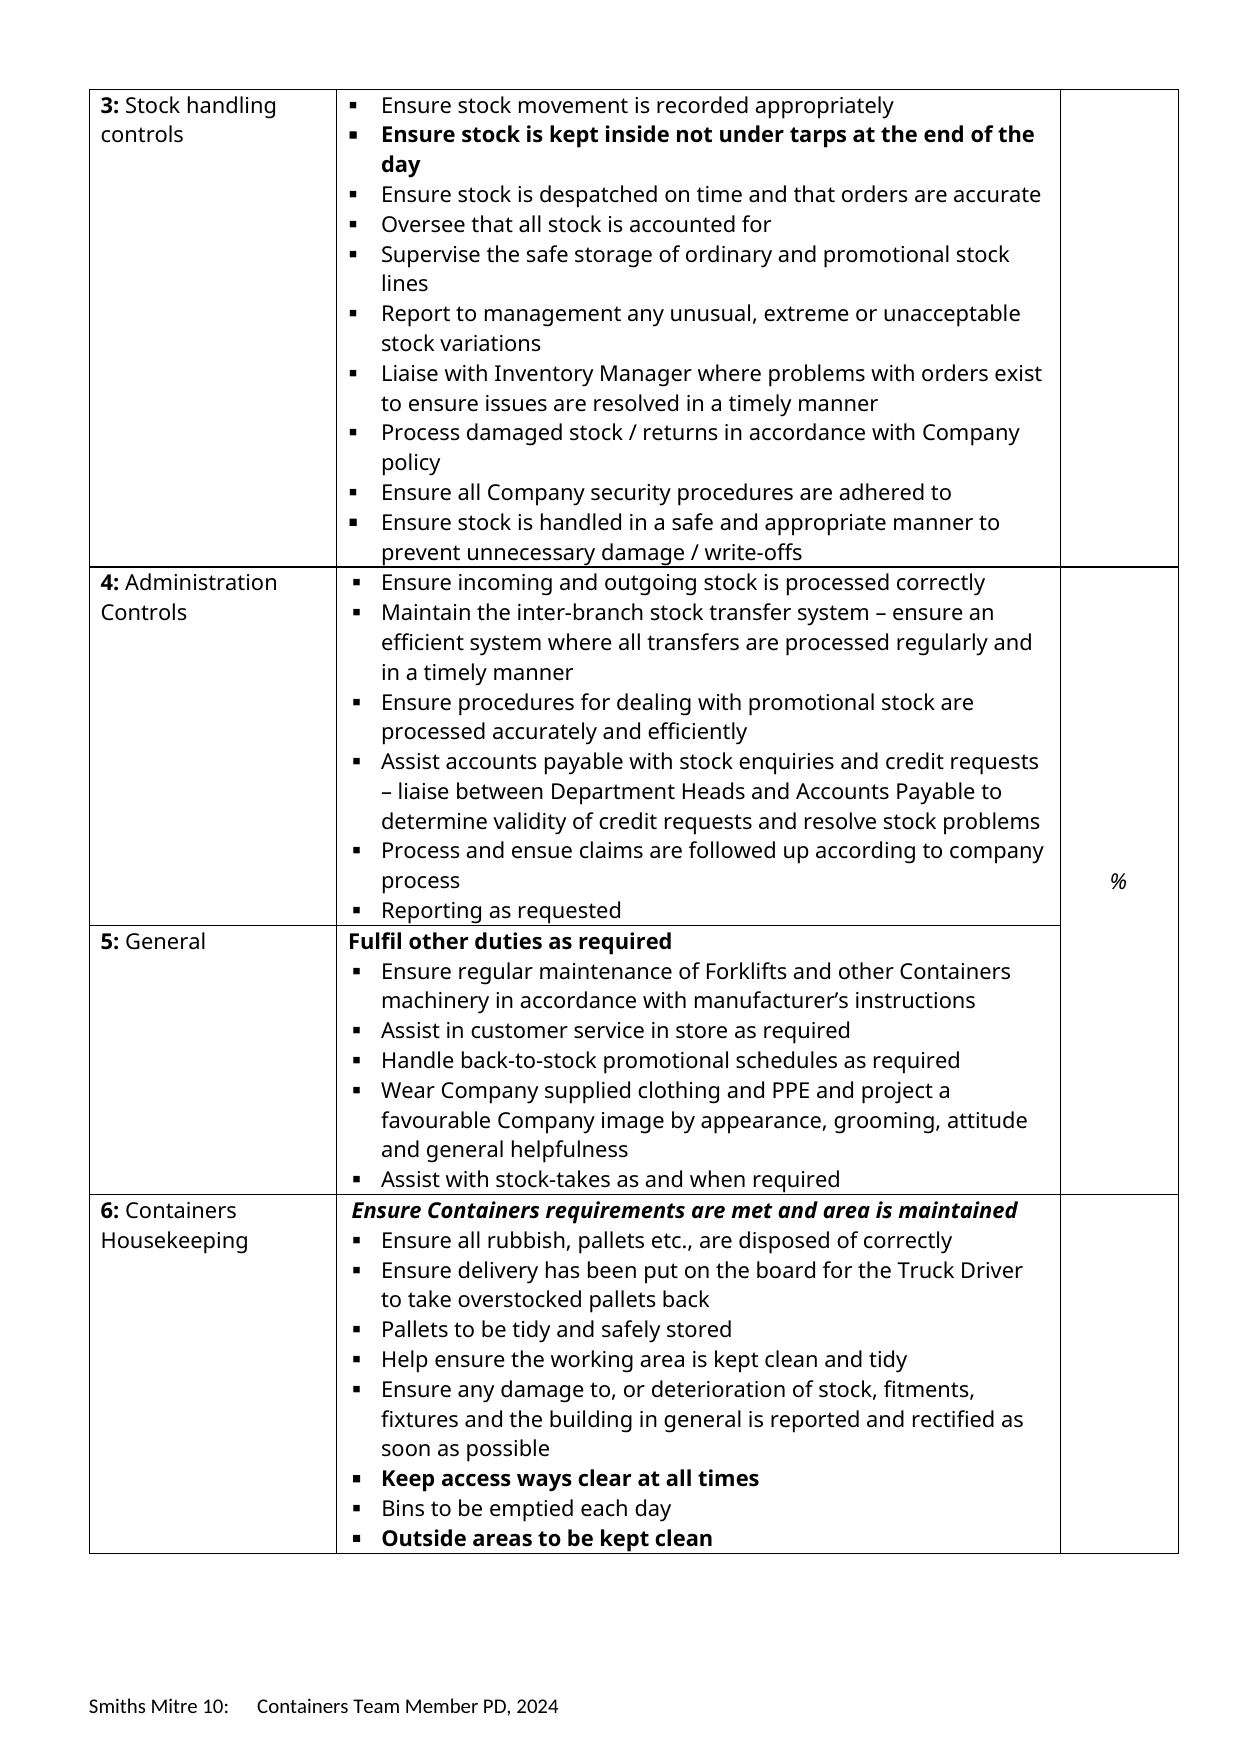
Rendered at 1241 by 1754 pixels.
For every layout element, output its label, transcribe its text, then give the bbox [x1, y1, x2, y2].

table_cell Ensure incoming and outgoing stock is processed correctly Maintain the inter-branch stock transfer system – ensure an efficient system where all transfers are processed regularly and in a timely manner Ensure procedures for dealing with promotional stock are processed accurately and efficiently Assist accounts payable with stock enquiries and credit requests – liaise between Department Heads and Accounts Payable to determine validity of credit requests and resolve stock problems Process and ensue claims are followed up according to company process Reporting as requested [337, 568, 1060, 925]
table_cell 5: General [90, 926, 336, 1194]
table_cell % [1061, 568, 1178, 1194]
table_cell [1061, 90, 1178, 566]
table_cell 4: Administration Controls [90, 568, 336, 925]
table_cell Ensure Containers requirements are met and area is maintained Ensure all rubbish, pallets etc., are disposed of correctly Ensure delivery has been put on the board for the Truck Driver to take overstocked pallets back Pallets to be tidy and safely stored Help ensure the working area is kept clean and tidy Ensure any damage to, or deterioration of stock, fitments, fixtures and the building in general is reported and rectified as soon as possible Keep access ways clear at all times Bins to be emptied each day Outside areas to be kept clean [337, 1195, 1060, 1553]
table_cell 6: Containers Housekeeping [90, 1195, 336, 1553]
table_cell 3: Stock handling controls [90, 90, 336, 566]
table_cell Ensure stock movement is recorded appropriately Ensure stock is kept inside not under tarps at the end of the day Ensure stock is despatched on time and that orders are accurate Oversee that all stock is accounted for Supervise the safe storage of ordinary and promotional stock lines Report to management any unusual, extreme or unacceptable stock variations Liaise with Inventory Manager where problems with orders exist to ensure issues are resolved in a timely manner Process damaged stock / returns in accordance with Company policy Ensure all Company security procedures are adhered to Ensure stock is handled in a safe and appropriate manner to prevent unnecessary damage / write-offs [337, 90, 1060, 566]
table_cell Fulfil other duties as required Ensure regular maintenance of Forklifts and other Containers machinery in accordance with manufacturer’s instructions Assist in customer service in store as required Handle back-to-stock promotional schedules as required Wear Company supplied clothing and PPE and project a favourable Company image by appearance, grooming, attitude and general helpfulness Assist with stock-takes as and when required [337, 926, 1060, 1194]
table_cell [1061, 1195, 1178, 1553]
